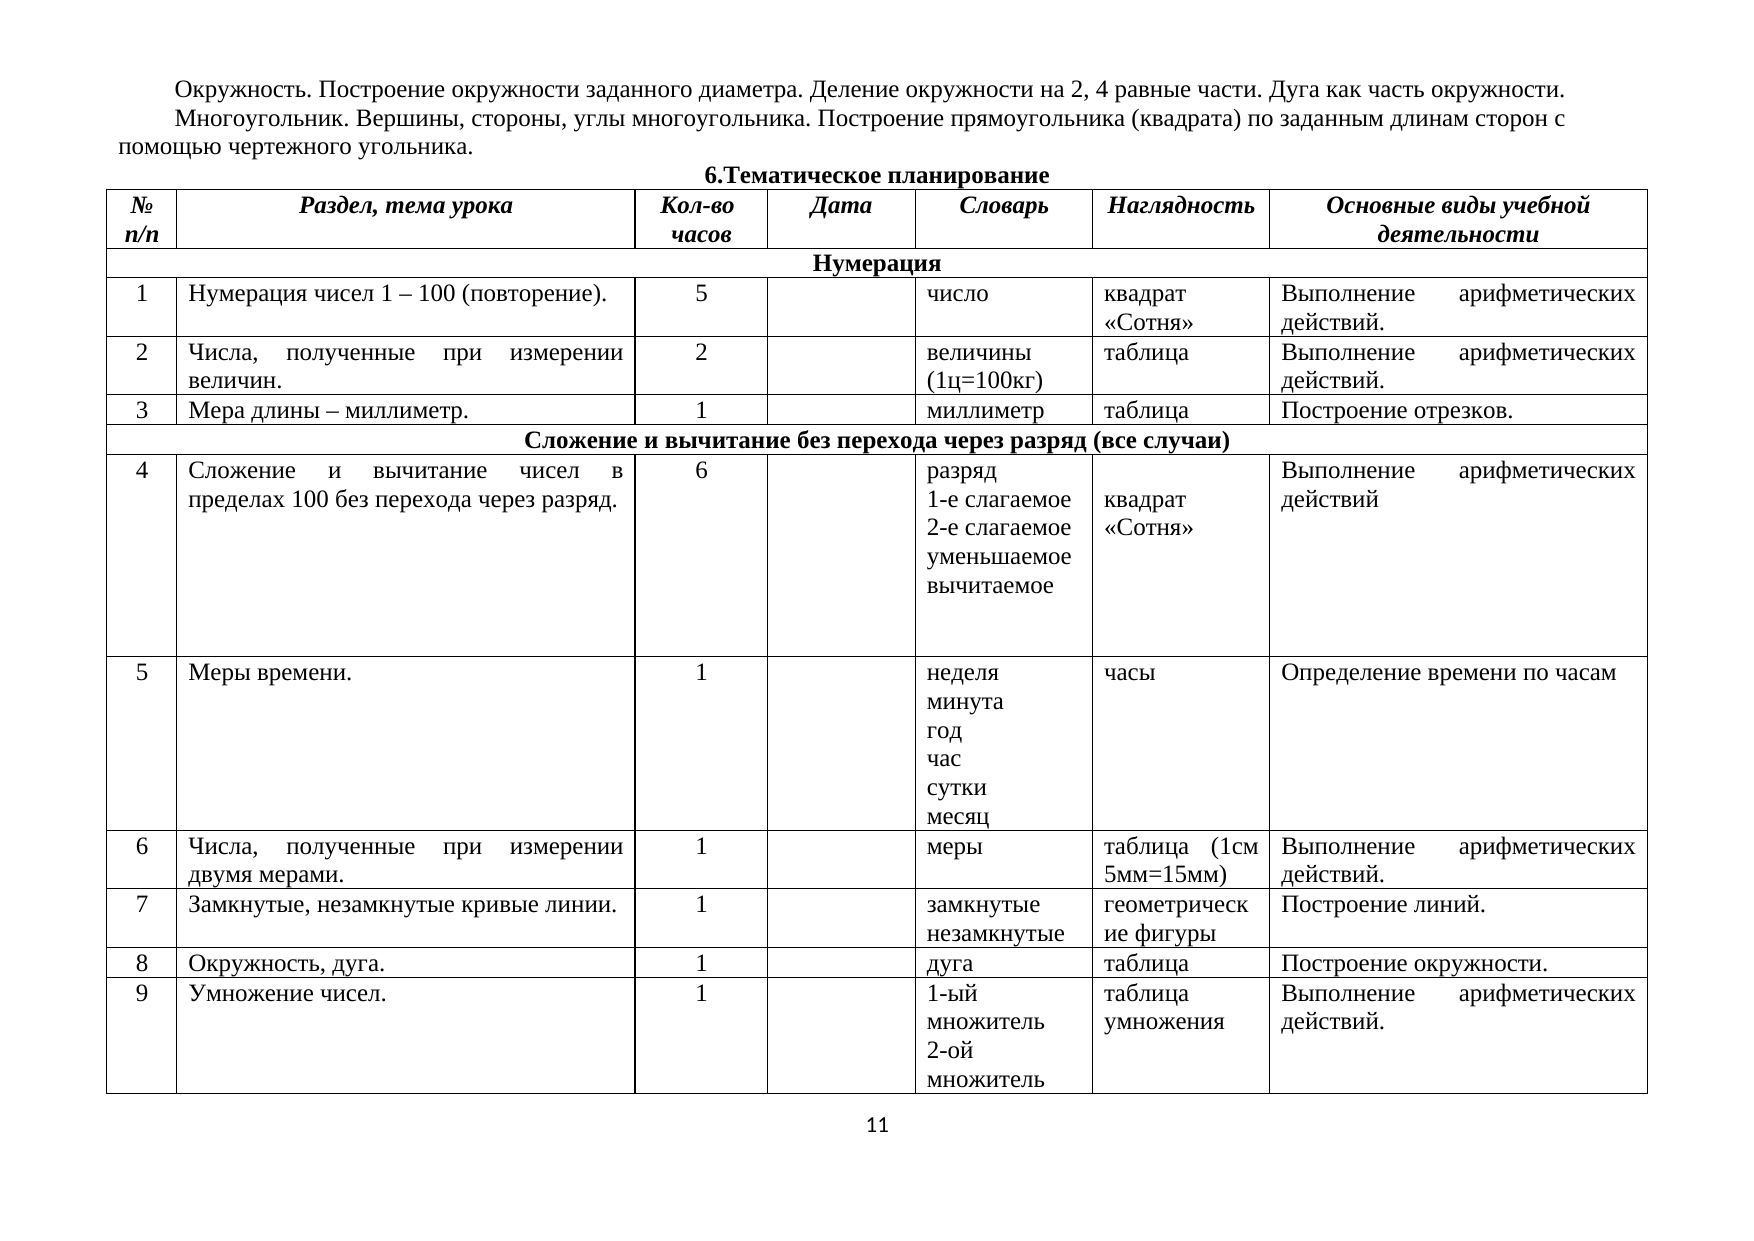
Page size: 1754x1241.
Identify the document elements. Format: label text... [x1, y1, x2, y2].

table_cell Выполнение арифметических действий. [1270, 831, 1647, 888]
table_cell Выполнение арифметических действий. [1270, 337, 1647, 394]
table_cell 5 [636, 278, 767, 336]
table_cell таблица умножения [1093, 978, 1269, 1093]
table_cell таблица [1093, 337, 1269, 394]
table_cell [768, 948, 915, 977]
table_cell часы [1093, 657, 1269, 830]
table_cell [1270, 978, 1647, 1093]
table_cell [768, 657, 915, 830]
table_cell 1 [636, 657, 767, 830]
table_cell Построение отрезков. [1270, 395, 1647, 424]
table_cell таблица [1093, 948, 1269, 977]
table_cell Мера длины – миллиметр. [177, 395, 634, 424]
table_cell величины (1ц=100кг) [916, 337, 1092, 394]
table_cell [768, 831, 915, 888]
table_cell Замкнутые, незамкнутые кривые линии. [177, 889, 634, 947]
table_cell миллиметр [916, 395, 1092, 424]
table_cell геометрические фигуры [1093, 889, 1269, 947]
table_cell 2 [636, 337, 767, 394]
table_cell дуга [916, 948, 1092, 977]
table_cell 7 [107, 889, 176, 947]
table_cell Меры времени. [177, 657, 634, 830]
table_cell меры [916, 831, 1092, 888]
table_cell таблица [1093, 395, 1269, 424]
table_cell Определение времени по часам [1270, 657, 1647, 830]
table_header № п/п [107, 190, 176, 247]
table_cell Нумерация [107, 249, 1647, 277]
table_header Словарь [916, 190, 1092, 247]
table_cell 4 [107, 455, 176, 656]
table_header Основные виды учебной деятельности [1270, 190, 1647, 247]
table_header Дата [768, 190, 915, 247]
text Окружность. Построение окружности заданного диаметра. Деление окружности на 2, 4 равные части. Дуга как часть окружности. [118, 74, 1636, 103]
table_cell Числа, полученные при измерении величин. [177, 337, 634, 394]
table_cell 6 [636, 455, 767, 656]
table_cell 8 [107, 948, 176, 977]
table_cell [768, 889, 915, 947]
table_cell 9 [107, 978, 176, 1093]
table_cell Окружность, дуга. [177, 948, 634, 977]
table_cell неделя минута год час сутки месяц [916, 657, 1092, 830]
table_cell Нумерация чисел 1 – 100 (повторение). [177, 278, 634, 336]
table_cell квадрат «Сотня» [1093, 455, 1269, 656]
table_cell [916, 978, 1092, 1093]
table_cell [768, 278, 915, 336]
text 6.Тематическое планирование [118, 160, 1636, 189]
table_cell Сложение и вычитание без перехода через разряд (все случаи) [107, 425, 1647, 454]
table_cell [768, 455, 915, 656]
table_header Раздел, тема урока [177, 190, 634, 247]
table_cell [768, 978, 915, 1093]
table_cell число [916, 278, 1092, 336]
table_cell Выполнение арифметических действий. [1270, 278, 1647, 336]
table_cell 2 [107, 337, 176, 394]
text Многоугольник. Вершины, стороны, углы многоугольника. Построение прямоугольника (квадрата) по заданным длинам сторон с помощью чертежного угольника. [118, 103, 1636, 160]
table_cell 6 [107, 831, 176, 888]
table_cell 1 [636, 889, 767, 947]
table_cell таблица (1см 5мм=15мм) [1093, 831, 1269, 888]
table_cell 3 [107, 395, 176, 424]
table_header Кол-во часов [636, 190, 767, 247]
table_cell [768, 395, 915, 424]
table_cell 1 [636, 395, 767, 424]
table_cell разряд 1-е слагаемое 2-е слагаемое уменьшаемое вычитаемое [916, 455, 1092, 656]
table_cell Построение линий. [1270, 889, 1647, 947]
table_cell Числа, полученные при измерении двумя мерами. [177, 831, 634, 888]
table_cell 1 [107, 278, 176, 336]
table_cell [768, 337, 915, 394]
table_cell 1 [636, 978, 767, 1093]
table_cell Умножение чисел. [177, 978, 634, 1093]
table_cell Выполнение арифметических действий [1270, 455, 1647, 656]
table_cell 1 [636, 831, 767, 888]
table_cell Сложение и вычитание чисел в пределах 100 без перехода через разряд. [177, 455, 634, 656]
table_header Наглядность [1093, 190, 1269, 247]
table_cell 5 [107, 657, 176, 830]
table_cell замкнутые незамкнутые [916, 889, 1092, 947]
table_cell Построение окружности. [1270, 948, 1647, 977]
table_cell квадрат «Сотня» [1093, 278, 1269, 336]
table_cell 1 [636, 948, 767, 977]
